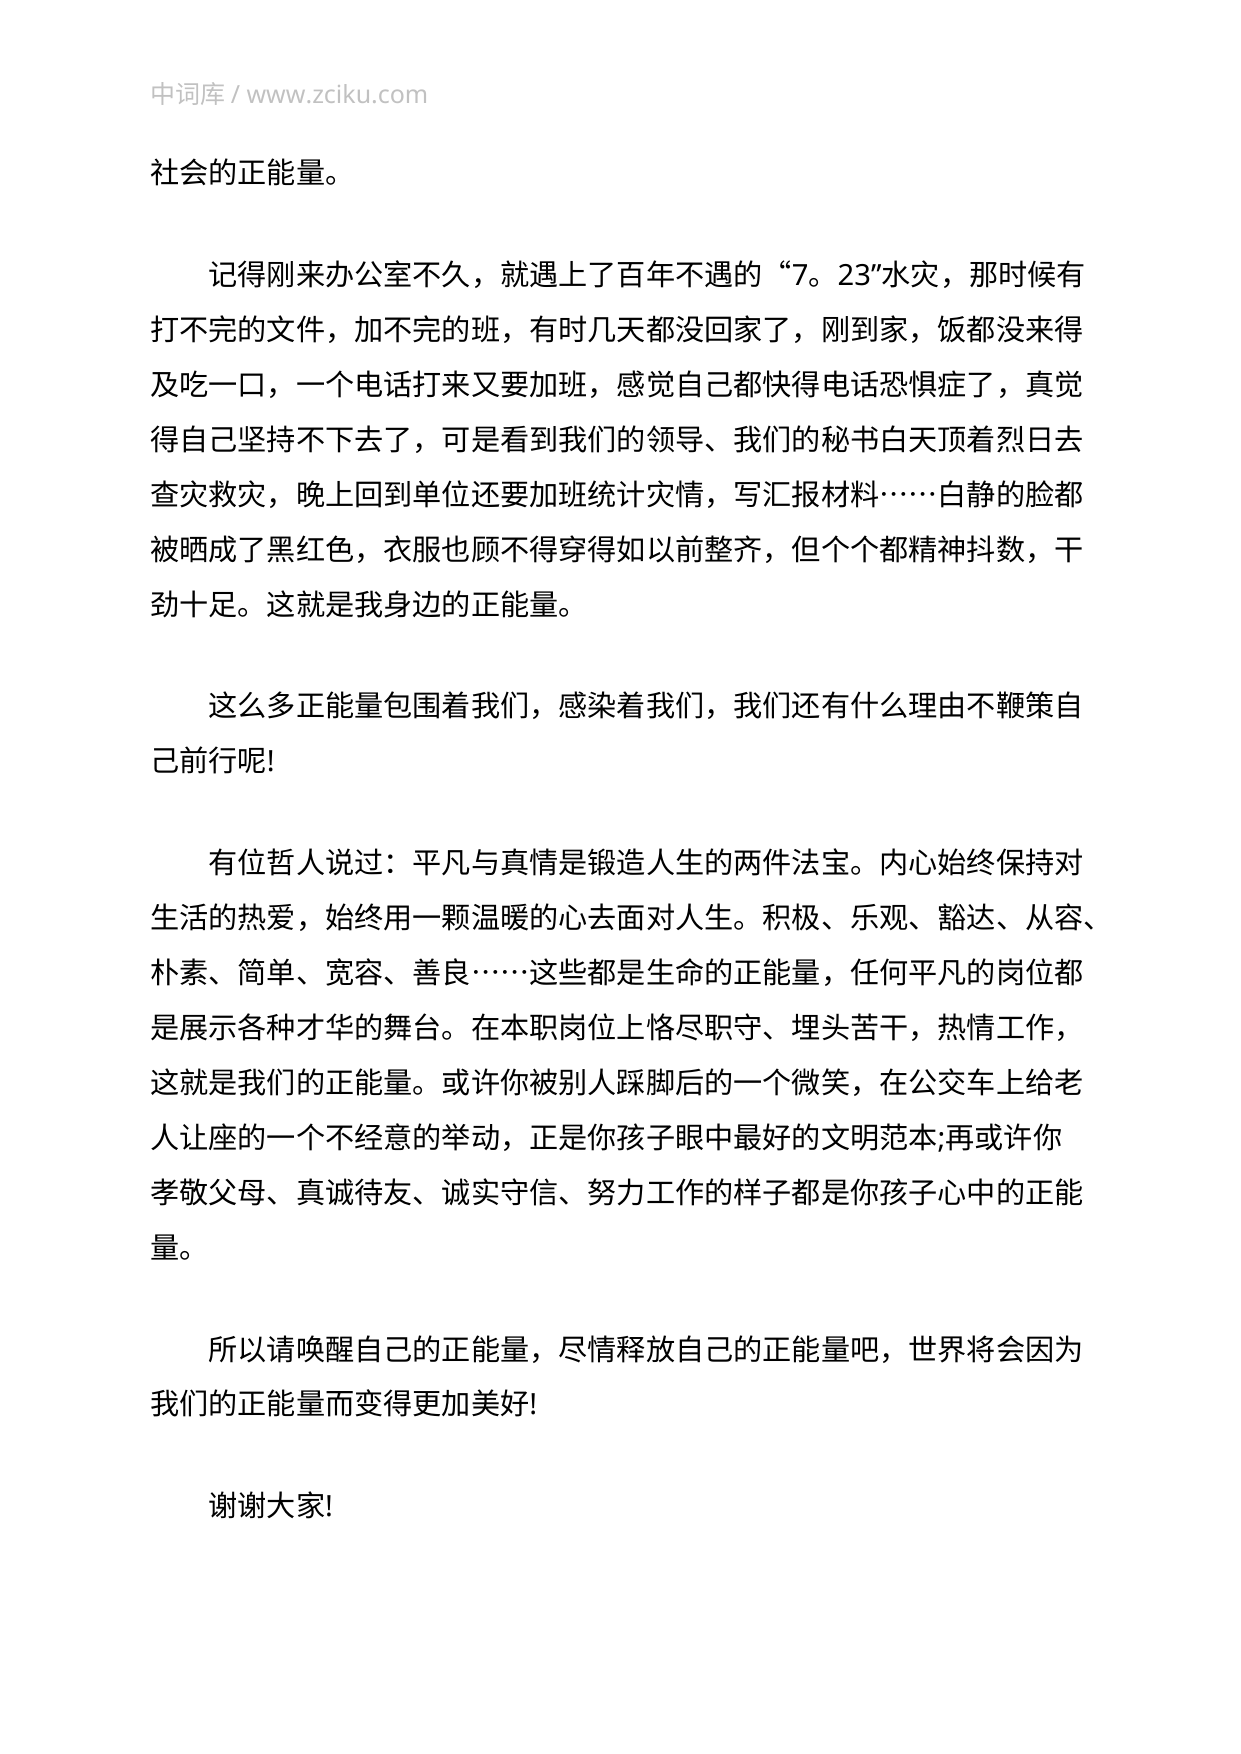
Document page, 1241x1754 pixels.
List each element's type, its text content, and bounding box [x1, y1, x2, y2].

text 这么多正能量包围着我们，感染着我们，我们还有什么理由不鞭策自己前行呢! [150, 683, 1090, 780]
text 谢谢大家! [150, 1483, 1090, 1525]
text 记得刚来办公室不久，就遇上了百年不遇的“7。23”水灾，那时候有打不完的文件，加不完的班，有时几天都没回家了，刚到家，饭都没来得及吃一口，一个电话打来又要加班，感觉自己都快得电话恐惧症了，真觉得自己坚持不下去了，可是看到我们的领导、我们的秘书白天顶着烈日去查灾救灾，晚上回到单位还要加班统计灾情，写汇报材料……白静的脸都被晒成了黑红色，衣服也顾不得穿得如以前整齐，但个个都精神抖数，干劲十足。这就是我身边的正能量。 [150, 252, 1090, 623]
text 有位哲人说过：平凡与真情是锻造人生的两件法宝。内心始终保持对生活的热爱，始终用一颗温暖的心去面对人生。积极、乐观、豁达、从容、朴素、简单、宽容、善良……这些都是生命的正能量，任何平凡的岗位都是展示各种才华的舞台。在本职岗位上恪尽职守、埋头苦干，热情工作，这就是我们的正能量。或许你被别人踩脚后的一个微笑，在公交车上给老人让座的一个不经意的举动，正是你孩子眼中最好的文明范本;再或许你孝敬父母、真诚待友、诚实守信、努力工作的样子都是你孩子心中的正能量。 [150, 840, 1090, 1267]
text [150, 150, 1090, 192]
text 所以请唤醒自己的正能量，尽情释放自己的正能量吧，世界将会因为我们的正能量而变得更加美好! [150, 1326, 1090, 1423]
